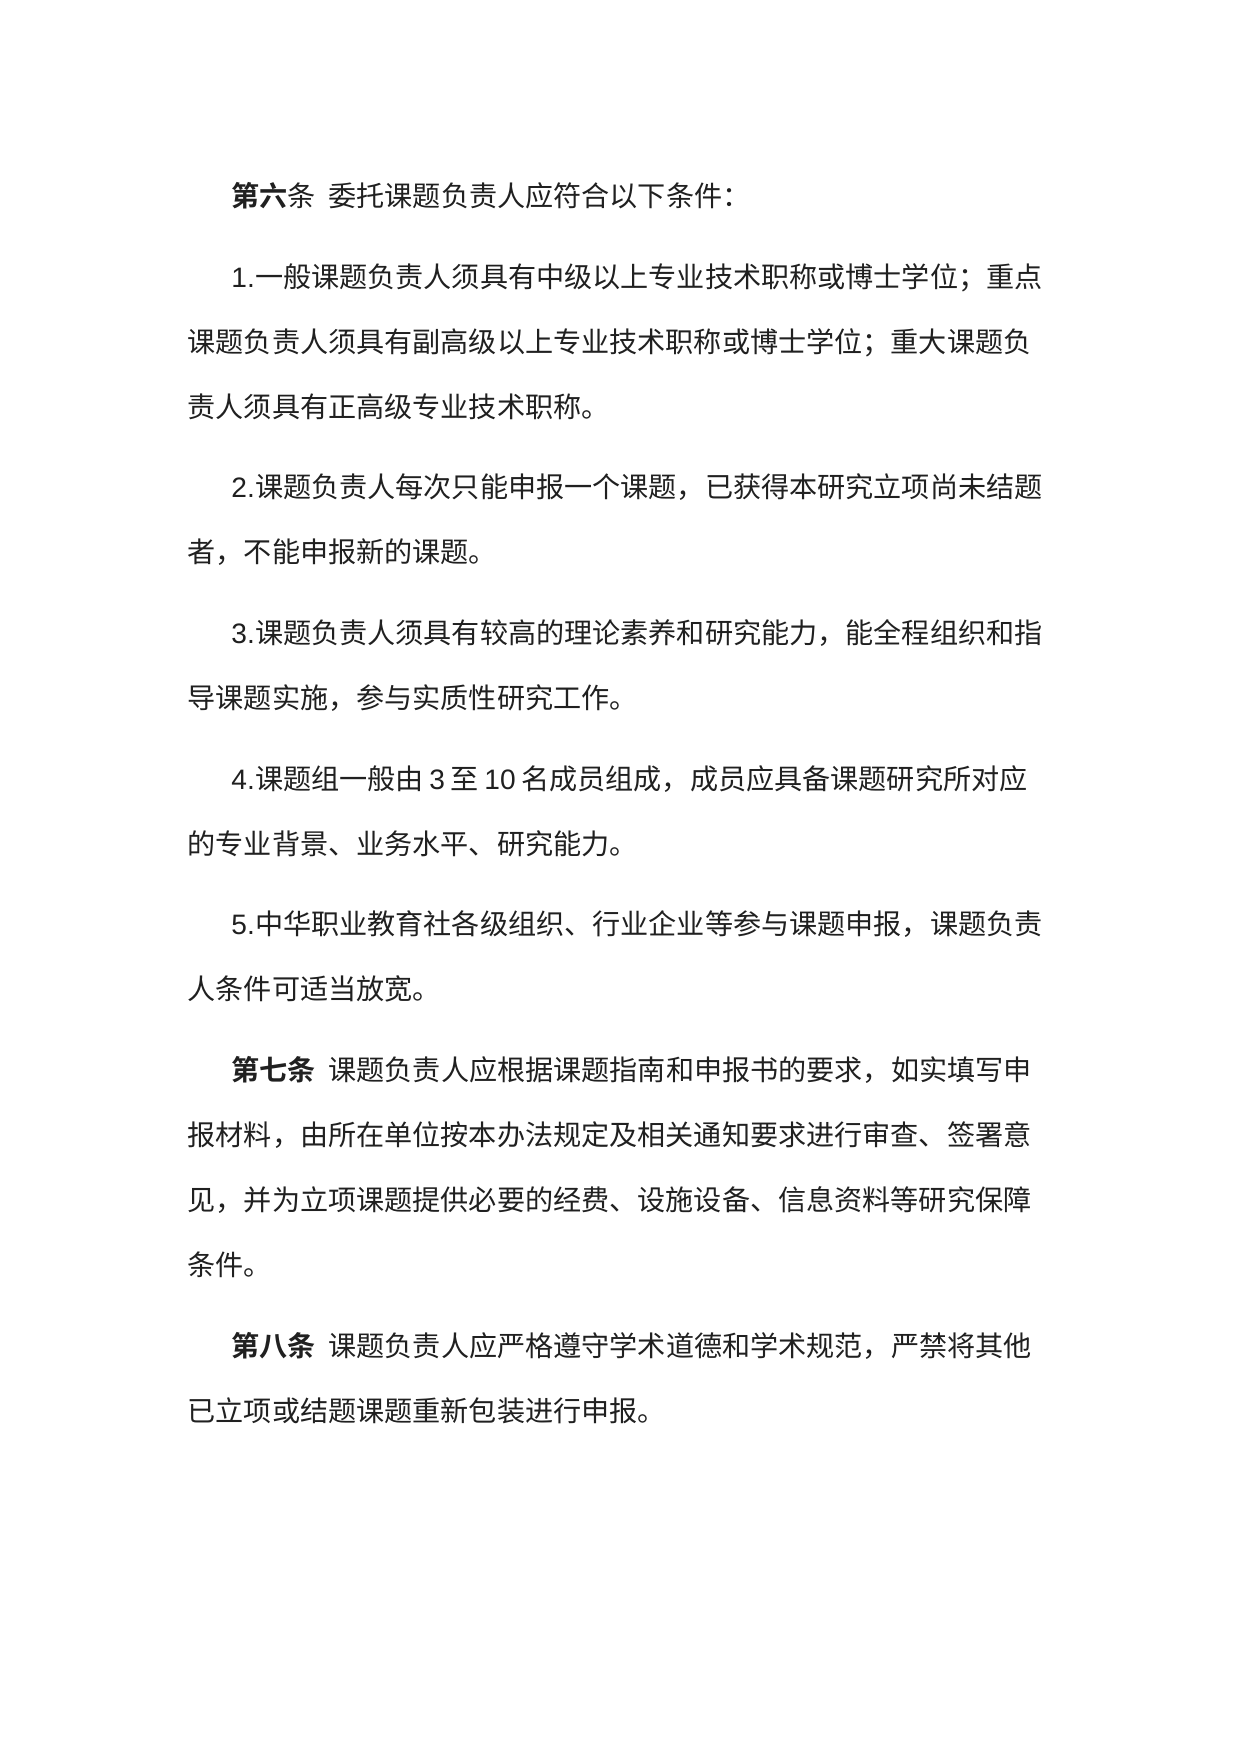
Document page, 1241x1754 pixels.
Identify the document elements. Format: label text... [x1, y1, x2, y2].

text 第六条 委托课题负责人应符合以下条件： [187, 162, 1053, 227]
text 5.中华职业教育社各级组织、行业企业等参与课题申报，课题负责人条件可适当放宽。 [187, 890, 1053, 1020]
text 2.课题负责人每次只能申报一个课题，已获得本研究立项尚未结题者，不能申报新的课题。 [187, 453, 1053, 583]
text 第七条 课题负责人应根据课题指南和申报书的要求，如实填写申报材料，由所在单位按本办法规定及相关通知要求进行审查、签署意见，并为立项课题提供必要的经费、设施设备、信息资料等研究保障条件。 [187, 1036, 1053, 1296]
text 第八条 课题负责人应严格遵守学术道德和学术规范，严禁将其他已立项或结题课题重新包装进行申报。 [187, 1311, 1053, 1441]
text 4.课题组一般由3至10名成员组成，成员应具备课题研究所对应的专业背景、业务水平、研究能力。 [187, 744, 1053, 874]
text 1.一般课题负责人须具有中级以上专业技术职称或博士学位；重点课题负责人须具有副高级以上专业技术职称或博士学位；重大课题负责人须具有正高级专业技术职称。 [187, 243, 1053, 438]
text 3.课题负责人须具有较高的理论素养和研究能力，能全程组织和指导课题实施，参与实质性研究工作。 [187, 599, 1053, 729]
